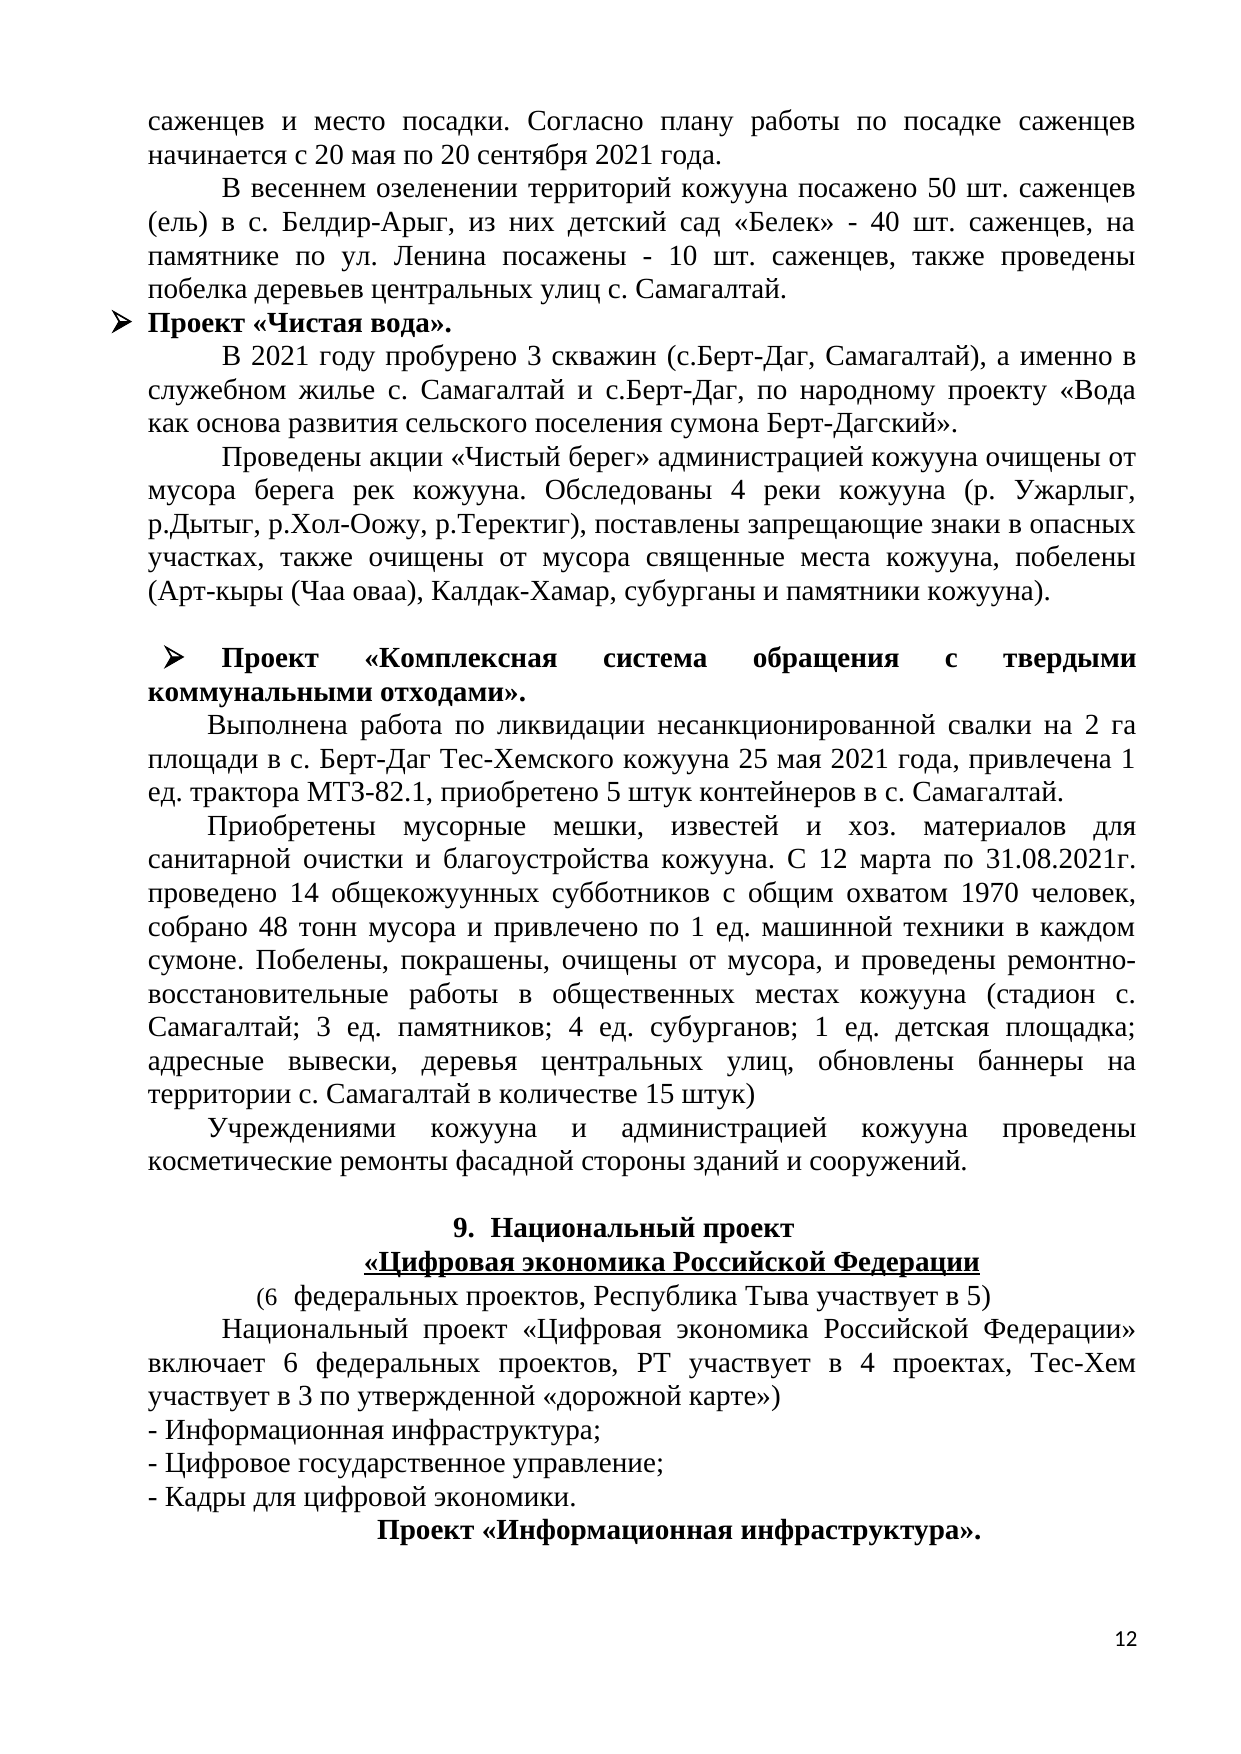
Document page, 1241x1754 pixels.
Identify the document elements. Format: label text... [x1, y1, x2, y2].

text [148, 103, 1137, 171]
text В весеннем озеленении территорий кожууна посажено 50 шт. саженцев (ель) в с. Белдир-Арыг, из них детский сад «Белек» - 40 шт. саженцев, на памятнике по ул. Ленина посажены - 10 шт. саженцев, также проведены побелка деревьев центральных улиц с. Самагалтай. [148, 171, 1137, 305]
list Национальный проект [110, 1211, 1137, 1244]
list федеральных проектов, Республика Тыва участвует в 5) [110, 1278, 1137, 1311]
list Проект «Чистая вода». [110, 305, 1137, 338]
text - Цифровое государственное управление; [148, 1445, 1137, 1479]
text Учреждениями кожууна и администрацией кожууна проведены косметические ремонты фасадной стороны зданий и сооружений. [148, 1110, 1137, 1177]
text Приобретены мусорные мешки, известей и хоз. материалов для санитарной очистки и благоустройства кожууна. С 12 марта по 31.08.2021г. проведено 14 общекожуунных субботников с общим охватом 1970 человек, собрано 48 тонн мусора и привлечено по 1 ед. машинной техники в каждом сумоне. Побелены, покрашены, очищены от мусора, и проведены ремонтно- восстановительные работы в общественных местах кожууна (стадион с. Самагалтай; 3 ед. памятников; 4 ед. субурганов; 1 ед. детская площадка; адресные вывески, деревья центральных улиц, обновлены баннеры на территории с. Самагалтай в количестве 15 штук) [148, 808, 1137, 1110]
text Выполнена работа по ликвидации несанкционированной свалки на 2 га площади в с. Берт-Даг Тес-Хемского кожууна 25 мая 2021 года, привлечена 1 ед. трактора МТЗ-82.1, приобретено 5 штук контейнеров в с. Самагалтай. [148, 707, 1137, 808]
text В 2021 году пробурено 3 скважин (с.Берт-Даг, Самагалтай), а именно в служебном жилье с. Самагалтай и с.Берт-Даг, по народному проекту «Вода как основа развития сельского поселения сумона Берт-Дагский». [148, 338, 1137, 439]
text  Проект «Информационная инфраструктура». [148, 1512, 1137, 1546]
text Проведены акции «Чистый берег» администрацией кожууна очищены от мусора берега рек кожууна. Обследованы 4 реки кожууна (р. Ужарлыг, р.Дытыг, р.Хол-Оожу, р.Теректиг), поставлены запрещающие знаки в опасных участках, также очищены от мусора священные места кожууна, побелены (Арт-кыры (Чаа оваа), Калдак-Хамар, субурганы и памятники кожууна). [148, 439, 1137, 607]
text Национальный проект «Цифровая экономика Российской Федерации» включает 6 федеральных проектов, РТ участвует в 4 проектах, Тес-Хем участвует в 3 по утвержденной «дорожной карте») [148, 1311, 1137, 1412]
text - Информационная инфраструктура; [148, 1412, 1137, 1445]
list Проект «Комплексная система обращения с твердыми коммунальными отходами». [148, 640, 1137, 707]
text - Кадры для цифровой экономики. [148, 1479, 1137, 1512]
list «Цифровая экономика Российской Федерации [148, 1244, 1137, 1278]
